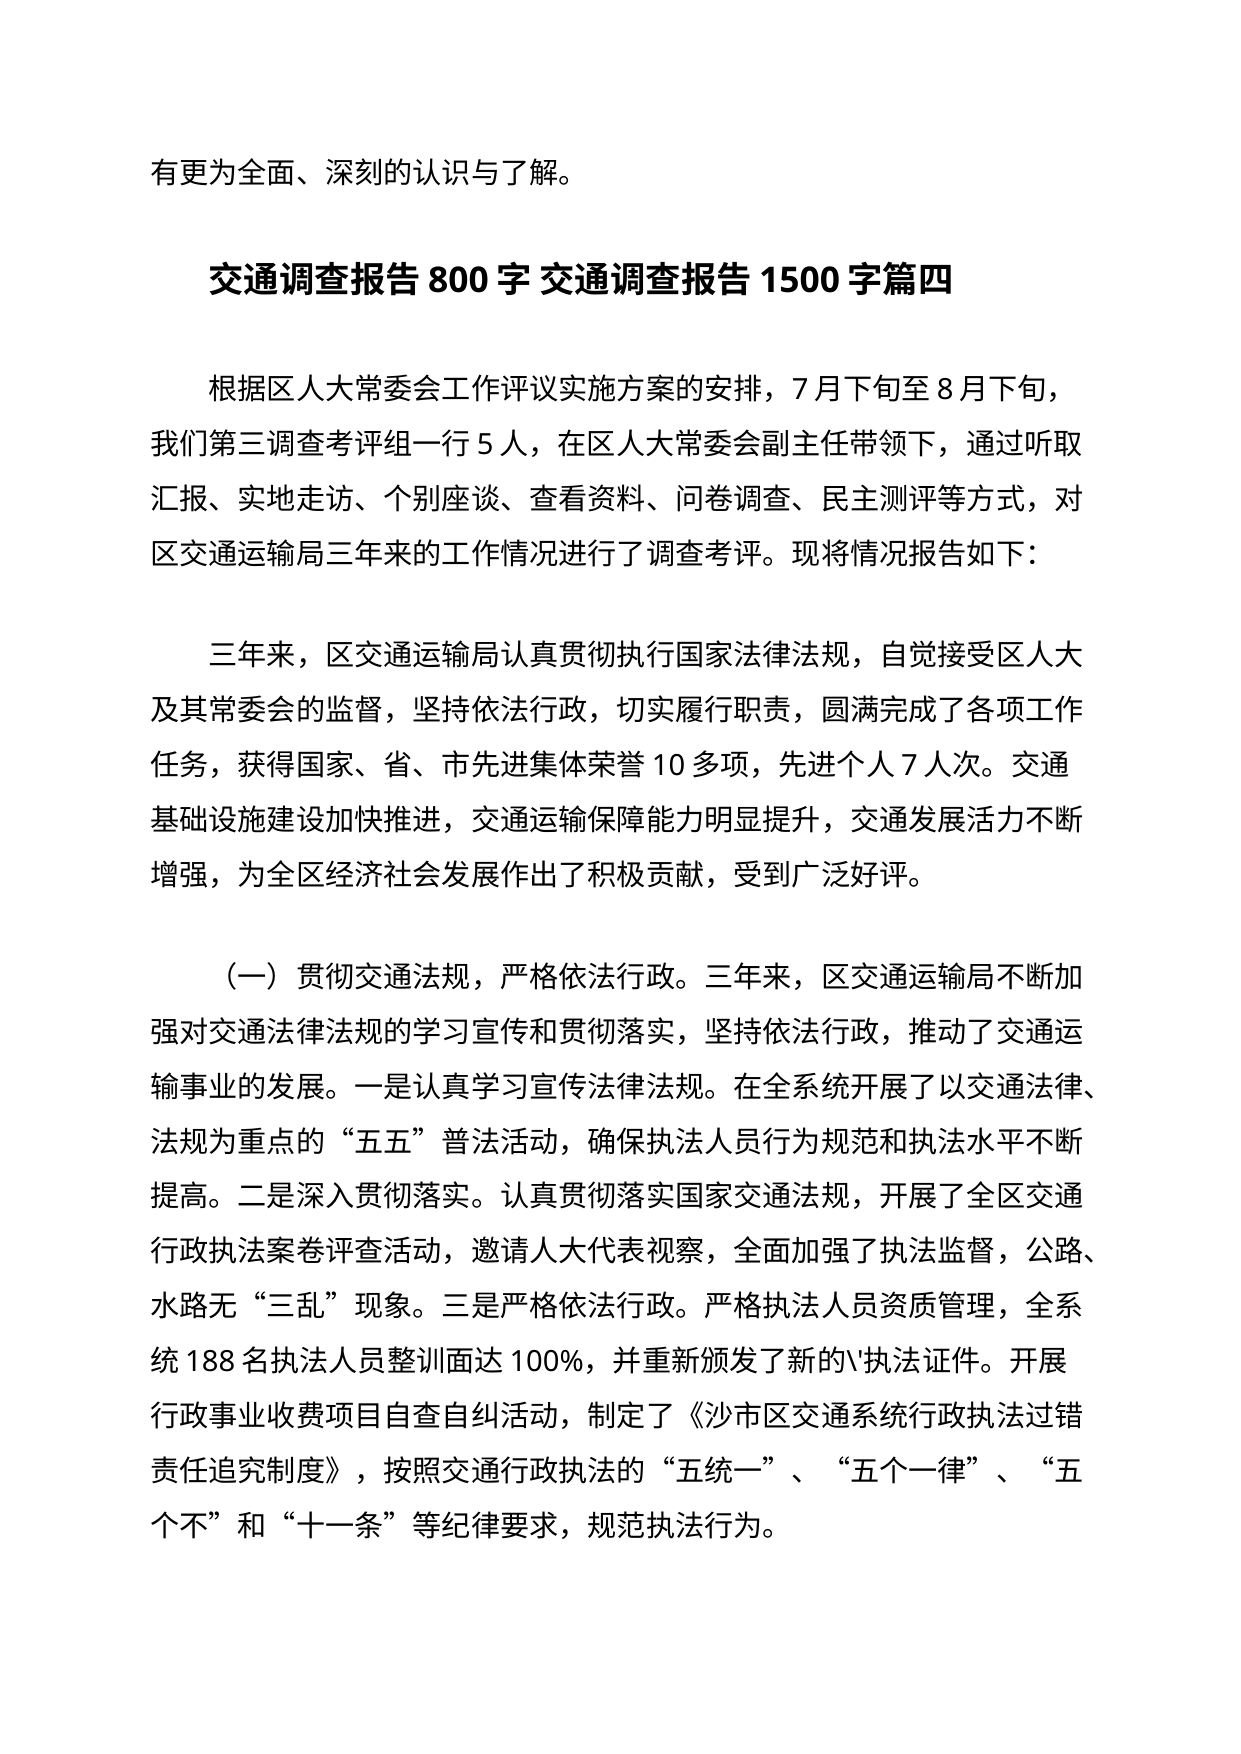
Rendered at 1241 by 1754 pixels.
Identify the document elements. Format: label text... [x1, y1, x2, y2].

text 根据区人大常委会工作评议实施方案的安排，7月下旬至8月下旬，我们第三调查考评组一行5人，在区人大常委会副主任带领下，通过听取汇报、实地走访、个别座谈、查看资料、问卷调查、民主测评等方式，对区交通运输局三年来的工作情况进行了调查考评。现将情况报告如下： [150, 365, 1090, 572]
text （一）贯彻交通法规，严格依法行政。三年来，区交通运输局不断加强对交通法律法规的学习宣传和贯彻落实，坚持依法行政，推动了交通运输事业的发展。一是认真学习宣传法律法规。在全系统开展了以交通法律、法规为重点的“五五”普法活动，确保执法人员行为规范和执法水平不断提高。二是深入贯彻落实。认真贯彻落实国家交通法规，开展了全区交通行政执法案卷评查活动，邀请人大代表视察，全面加强了执法监督，公路、水路无“三乱”现象。三是严格依法行政。严格执法人员资质管理，全系统188名执法人员整训面达100%，并重新颁发了新的\'执法证件。开展行政事业收费项目自查自纠活动，制定了《沙市区交通系统行政执法过错责任追究制度》，按照交通行政执法的“五统一”、“五个一律”、“五个不”和“十一条”等纪律要求，规范执法行为。 [150, 953, 1090, 1545]
text 三年来，区交通运输局认真贯彻执行国家法律法规，自觉接受区人大及其常委会的监督，坚持依法行政，切实履行职责，圆满完成了各项工作任务，获得国家、省、市先进集体荣誉10多项，先进个人7人次。交通基础设施建设加快推进，交通运输保障能力明显提升，交通发展活力不断增强，为全区经济社会发展作出了积极贡献，受到广泛好评。 [150, 632, 1090, 894]
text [150, 150, 1090, 192]
text 交通调查报告800字 交通调查报告1500字篇四 [150, 252, 1090, 303]
